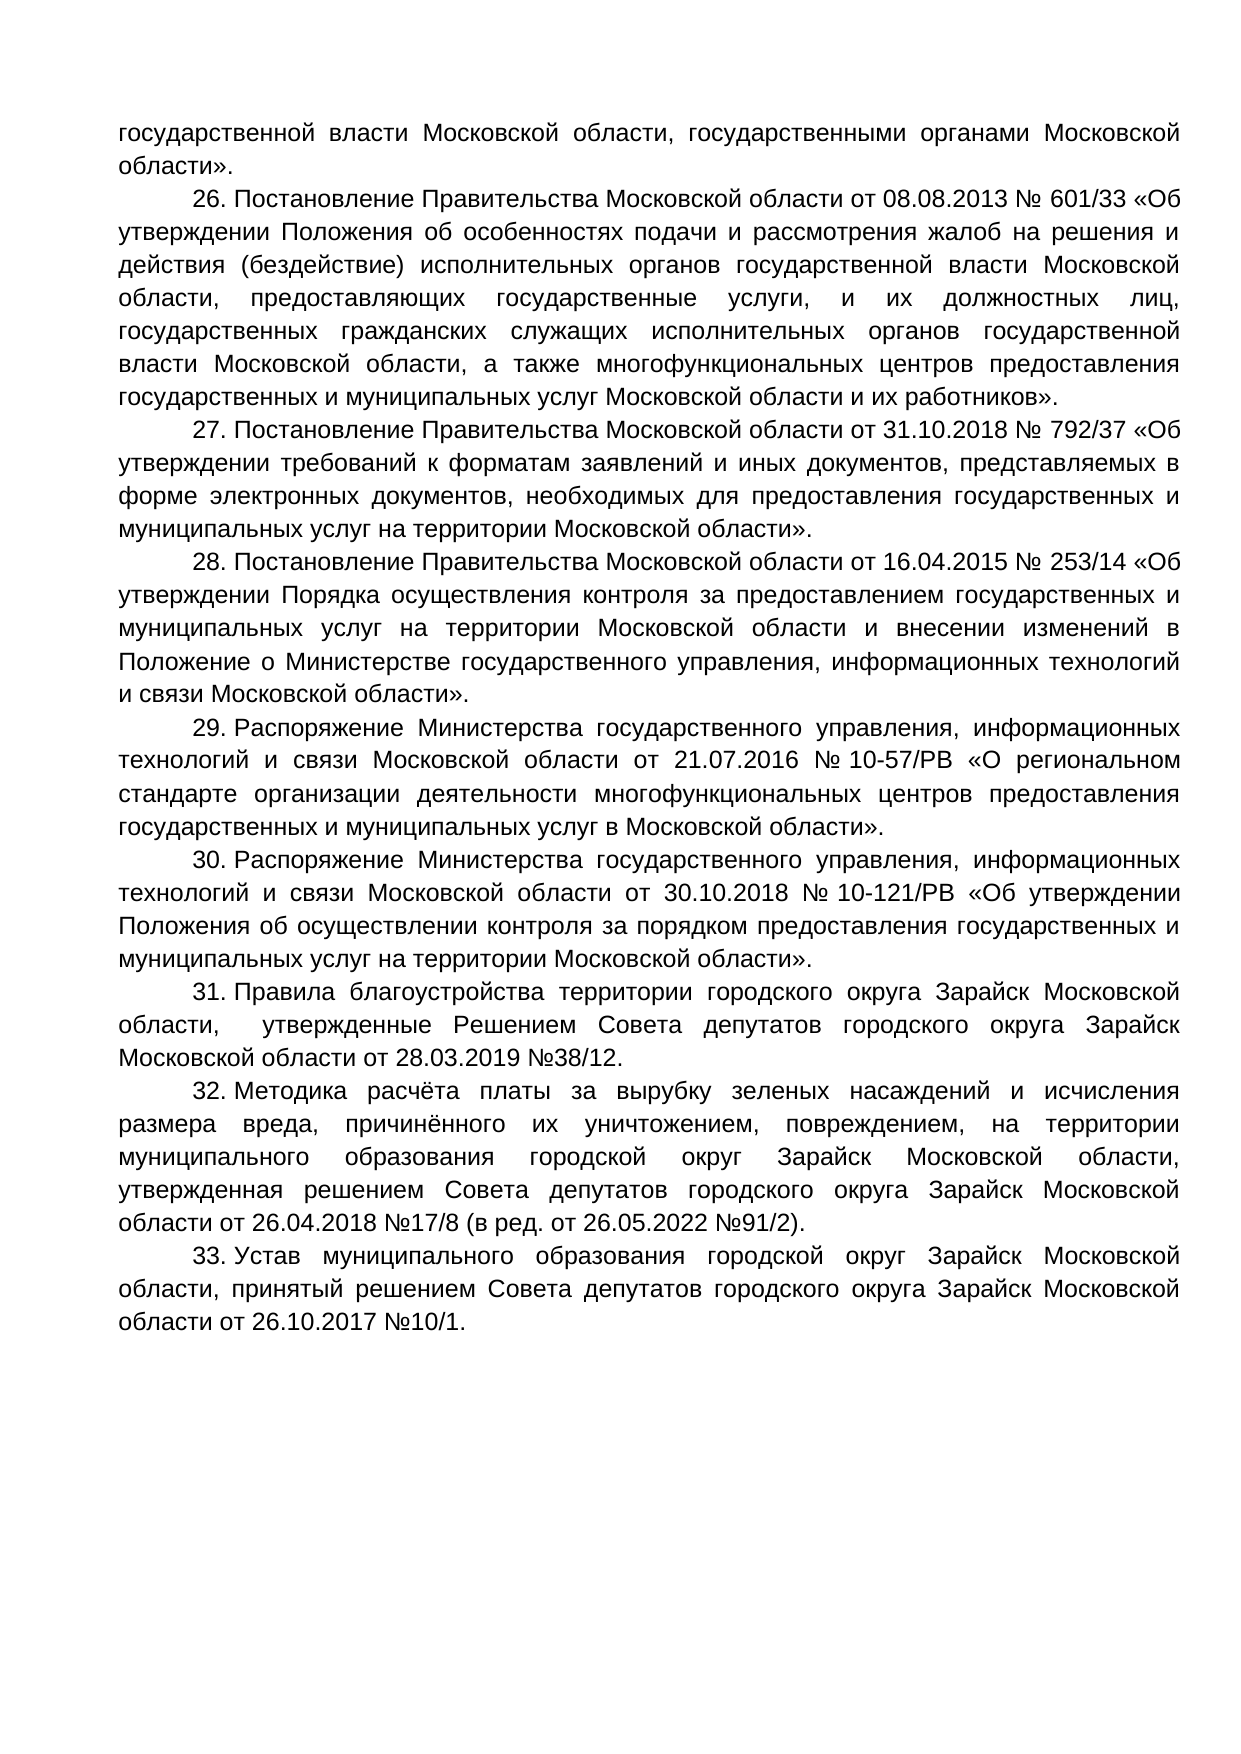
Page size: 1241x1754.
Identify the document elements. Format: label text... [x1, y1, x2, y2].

list Постановление Правительства Московской области от 08.08.2013 № 601/33 «Об утверждении Положения об особенностях подачи и рассмотрения жалоб на решения и действия (бездействие) исполнительных органов государственной власти Московской области, предоставляющих государственные услуги, и их должностных лиц, государственных гражданских служащих исполнительных органов государственной власти Московской области, а также многофункциональных центров предоставления государственных и муниципальных услуг Московской области и их работников». [118, 184, 1181, 411]
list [118, 118, 1181, 180]
list Постановление Правительства Московской области от 16.04.2015 № 253/14 «Об утверждении Порядка осуществления контроля за предоставлением государственных и муниципальных услуг на территории Московской области и внесении изменений в Положение о Министерстве государственного управления, информационных технологий и связи Московской области». [118, 547, 1181, 708]
list Постановление Правительства Московской области от 31.10.2018 № 792/37 «Об утверждении требований к форматам заявлений и иных документов, представляемых в форме электронных документов, необходимых для предоставления государственных и муниципальных услуг на территории Московской области». [118, 415, 1181, 543]
list Устав муниципального образования городской округ Зарайск Московской области, принятый решением Совета депутатов городского округа Зарайск Московской области от 26.10.2017 №10/1. [118, 1241, 1181, 1336]
list Методика расчёта платы за вырубку зеленых насаждений и исчисления размера вреда, причинённого их уничтожением, повреждением, на территории муниципального образования городской округ Зарайск Московской области, утвержденная решением Совета депутатов городского округа Зарайск Московской области от 26.04.2018 №17/8 (в ред. от 26.05.2022 №91/2). [118, 1076, 1181, 1237]
list Распоряжение Министерства государственного управления, информационных технологий и связи Московской области от 30.10.2018 № 10-121/РВ «Об утверждении Положения об осуществлении контроля за порядком предоставления государственных и муниципальных услуг на территории Московской области». [118, 844, 1181, 972]
list Правила благоустройства территории городского округа Зарайск Московской области, утвержденные Решением Совета депутатов городского округа Зарайск Московской области от 28.03.2019 №38/12. [118, 977, 1181, 1071]
list Распоряжение Министерства государственного управления, информационных технологий и связи Московской области от 21.07.2016 № 10-57/РВ «О региональном стандарте организации деятельности многофункциональных центров предоставления государственных и муниципальных услуг в Московской области». [118, 712, 1181, 840]
